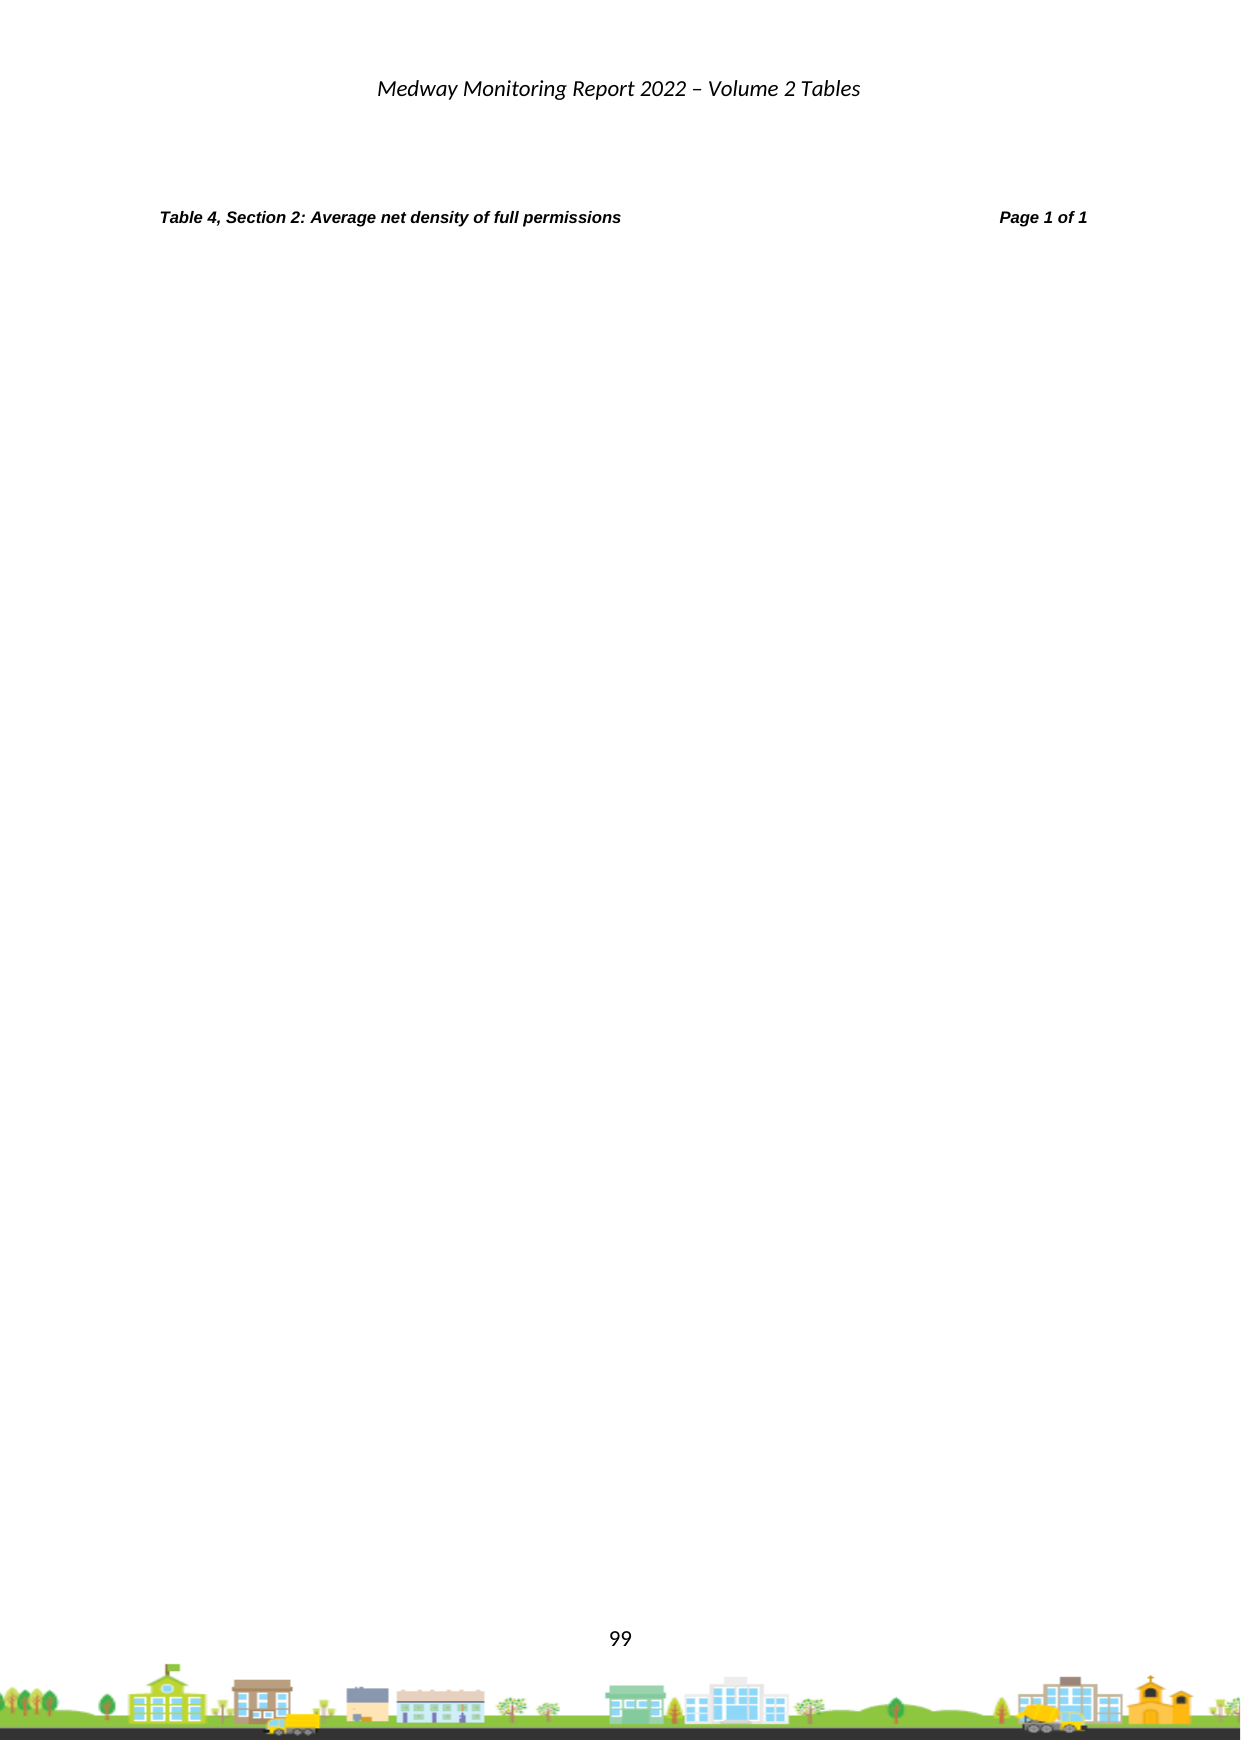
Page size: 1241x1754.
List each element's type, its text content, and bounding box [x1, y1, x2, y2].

text Table 4, Section 2: Average net density of full permissions Page 1 of 1 [150, 207, 1090, 227]
picture [0, 1660, 1241, 1740]
